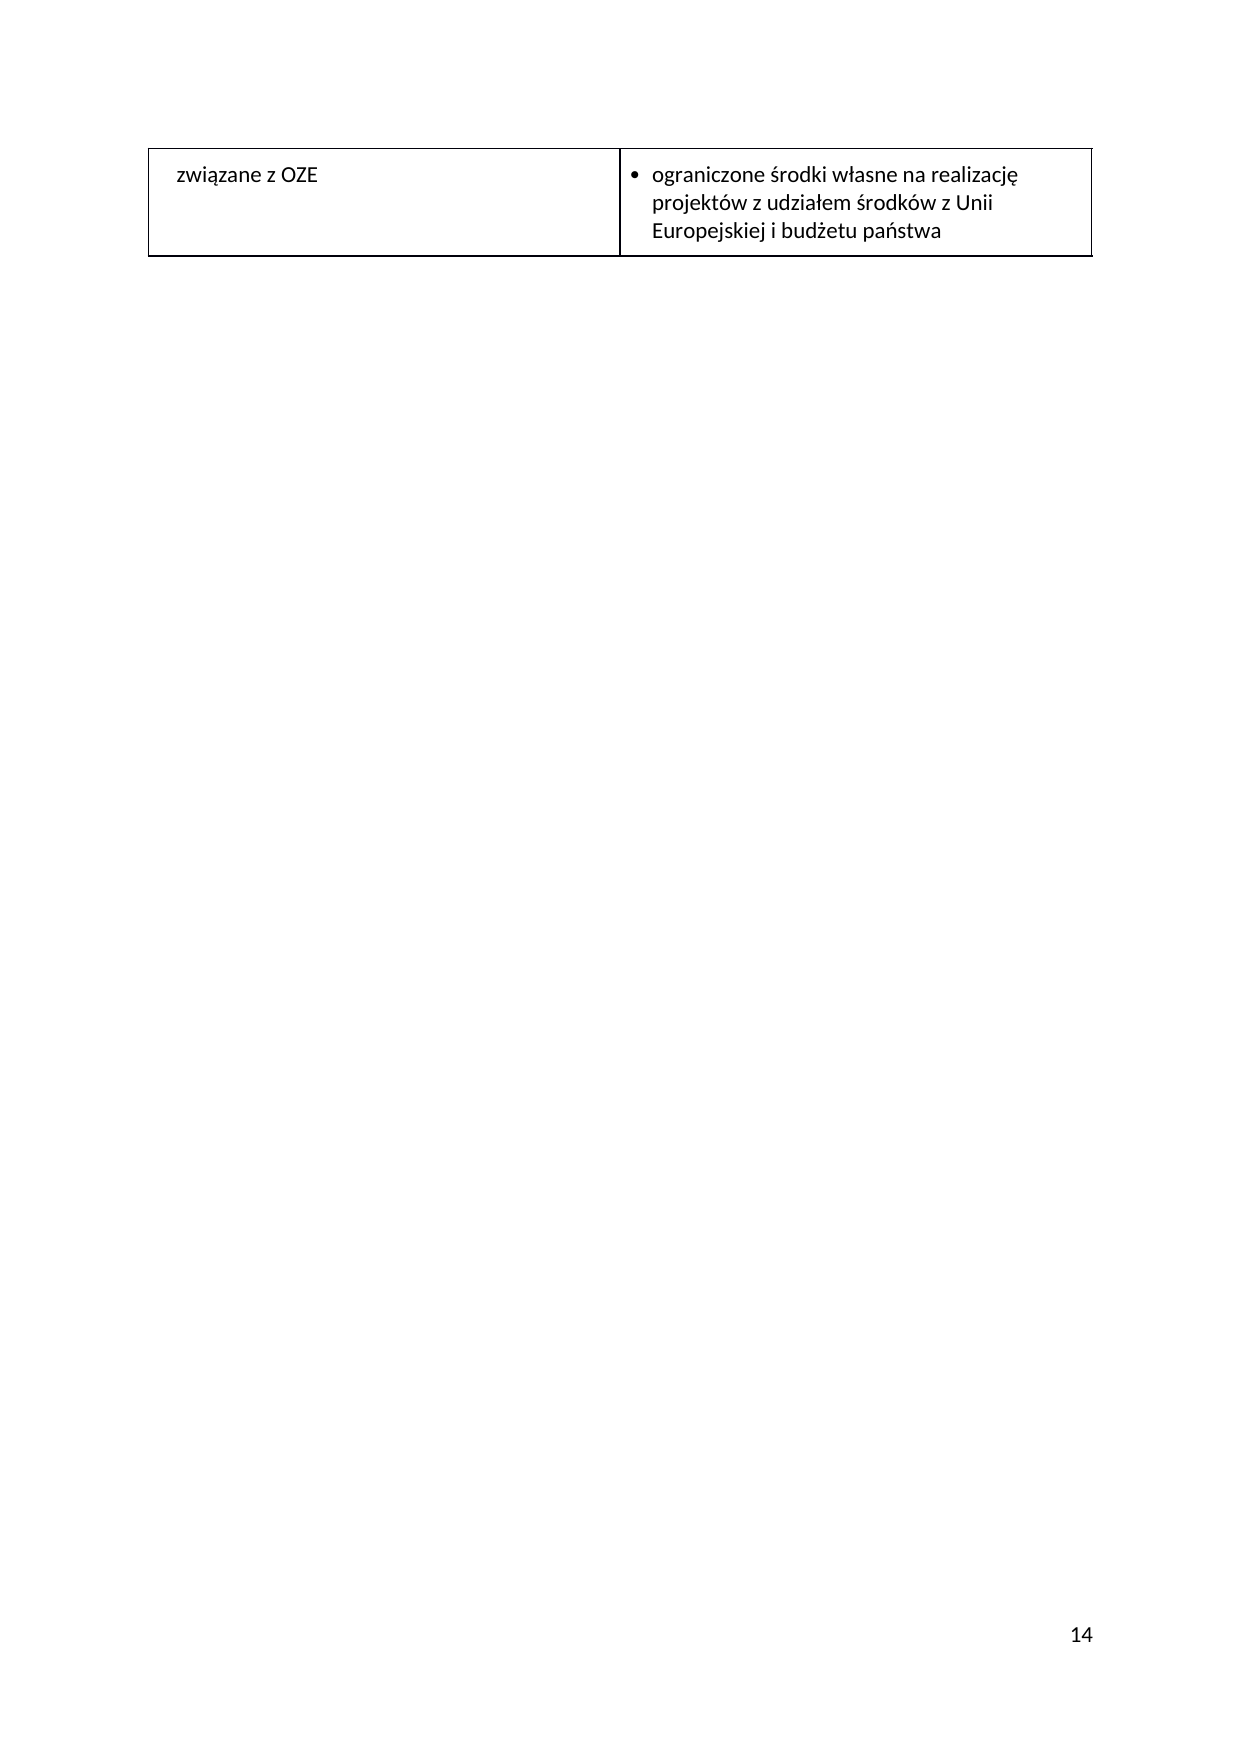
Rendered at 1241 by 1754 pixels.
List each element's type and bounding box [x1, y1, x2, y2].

table_cell [149, 149, 619, 255]
table_cell [621, 149, 1091, 255]
